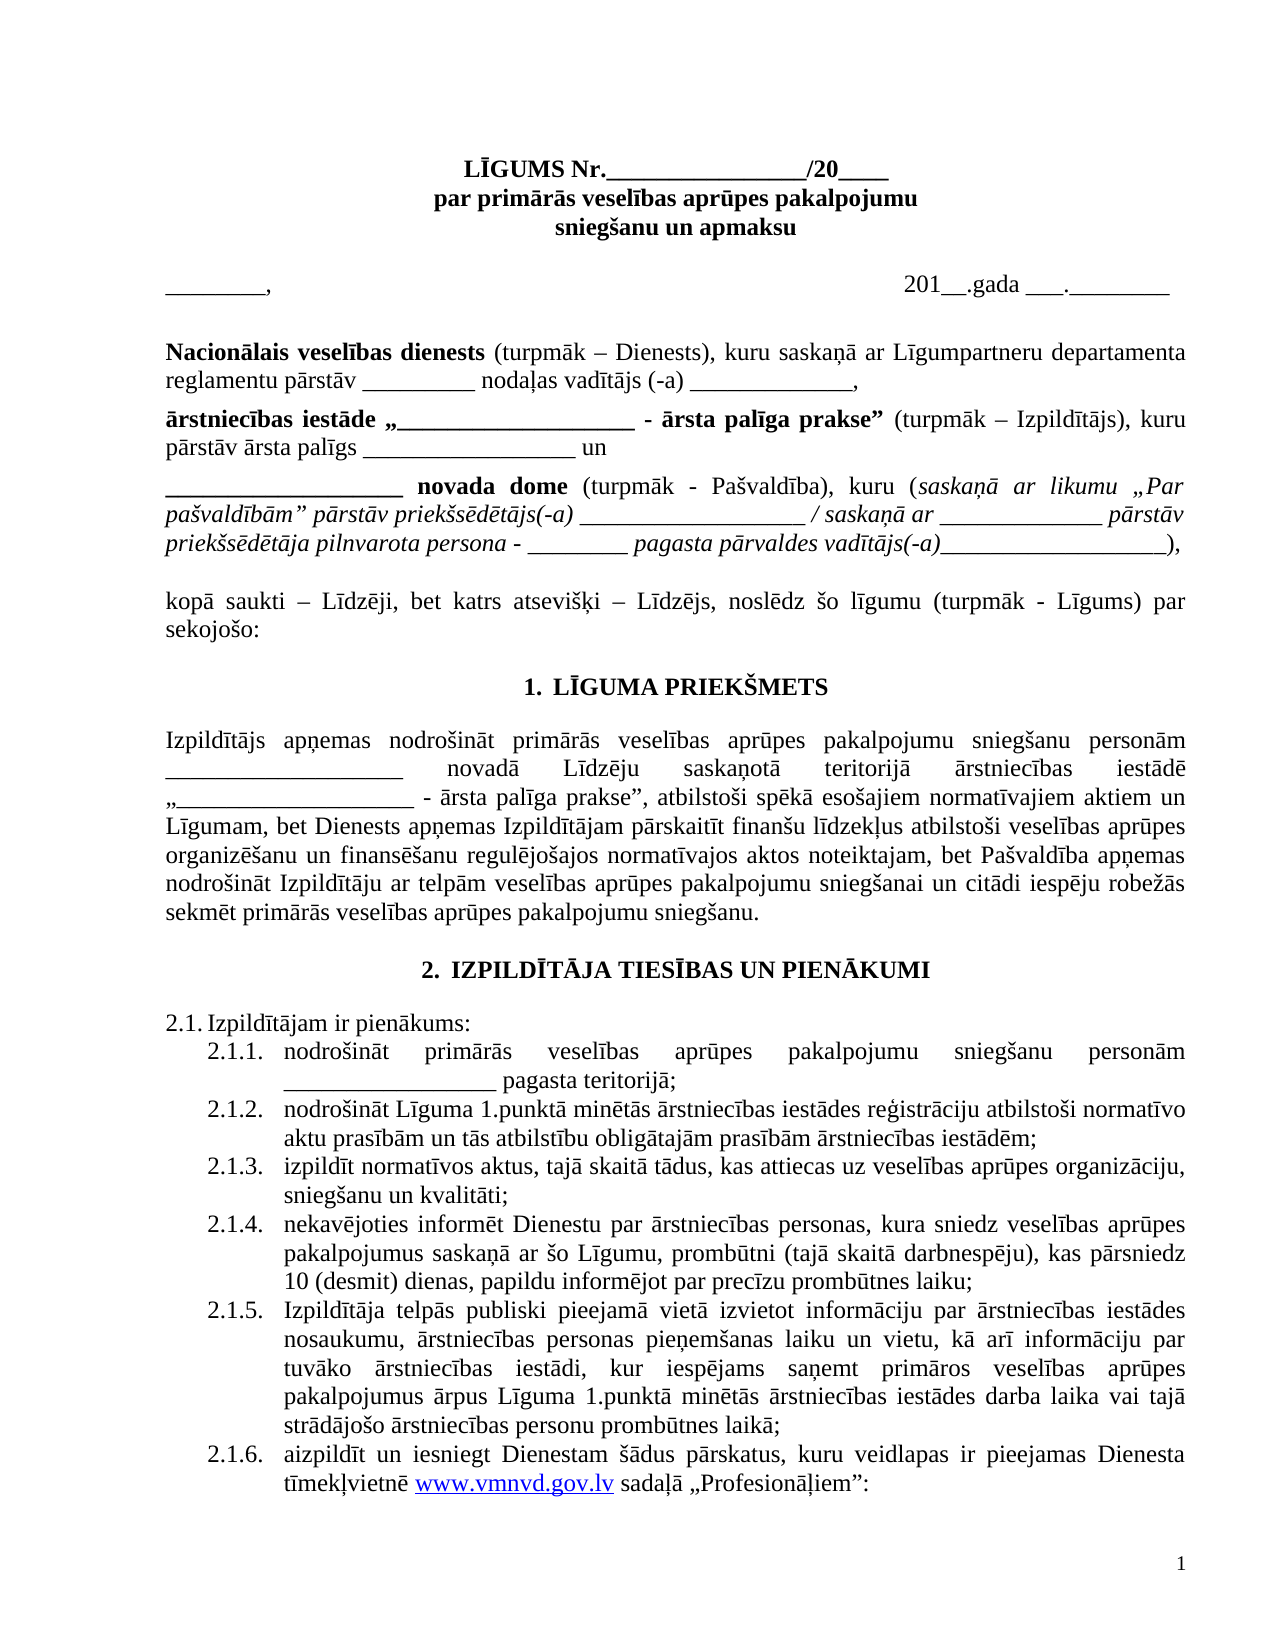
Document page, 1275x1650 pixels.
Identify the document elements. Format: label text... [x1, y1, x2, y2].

text ārstniecības iestāde „___________________ - ārsta palīga prakse” (turpmāk – Izpildītājs), kuru pārstāv ārsta palīgs _________________ un [165, 404, 1186, 461]
list nekavējoties informēt Dienestu par ārstniecības personas, kura sniedz veselības aprūpes pakalpojumus saskaņā ar šo Līgumu, prombūtni (tajā skaitā darbnespēju), kas pārsniedz 10 (desmit) dienas, papildu informējot par precīzu prombūtnes laiku; [207, 1209, 1186, 1295]
text LĪGUMS Nr.________________/20____ [165, 154, 1186, 183]
text Nacionālais veselības dienests (turpmāk – Dienests), kuru saskaņā ar Līgumpartneru departamenta reglamentu pārstāv _________ nodaļas vadītājs (-a) _____________, [165, 337, 1186, 394]
text par primārās veselības aprūpes pakalpojumu [165, 183, 1186, 212]
text kopā saukti – Līdzēji, bet katrs atsevišķi – Līdzējs, noslēdz šo līgumu (turpmāk - Līgums) par sekojošo: [165, 586, 1186, 643]
list LĪGUMA PRIEKŠMETS [165, 672, 1186, 701]
list nodrošināt Līguma 1.punktā minētās ārstniecības iestādes reģistrāciju atbilstoši normatīvo aktu prasībām un tās atbilstību obligātajām prasībām ārstniecības iestādēm; [207, 1094, 1186, 1151]
list nodrošināt primārās veselības aprūpes pakalpojumu sniegšanu personām _________________ pagasta teritorijā; [207, 1036, 1186, 1094]
list IZPILDĪTĀJA TIESĪBAS UN PIENĀKUMI [165, 955, 1186, 983]
list aizpildīt un iesniegt Dienestam šādus pārskatus, kuru veidlapas ir pieejamas Dienesta tīmekļvietnē www.vmnvd.gov.lv sadaļā „Profesionāļiem”: [207, 1439, 1186, 1496]
list Izpildītājam ir pienākums: [165, 1008, 1186, 1036]
text ________, 201__.gada ___.________ [165, 269, 1186, 298]
list izpildīt normatīvos aktus, tajā skaitā tādus, kas attiecas uz veselības aprūpes organizāciju, sniegšanu un kvalitāti; [207, 1151, 1186, 1209]
text sniegšanu un apmaksu [165, 212, 1186, 241]
text ___________________ novada dome (turpmāk - Pašvaldība), kuru (saskaņā ar likumu „Par pašvaldībām” pārstāv priekšsēdētājs(-a) __________________ / saskaņā ar _____________ pārstāv priekšsēdētāja pilnvarota persona - ________ pagasta pārvaldes vadītājs(-a)__________________), [165, 471, 1186, 557]
text Izpildītājs apņemas nodrošināt primārās veselības aprūpes pakalpojumu sniegšanu personām ___________________ novadā Līdzēju saskaņotā teritorijā ārstniecības iestādē „___________________ - ārsta palīga prakse”, atbilstoši spēkā esošajiem normatīvajiem aktiem un Līgumam, bet Dienests apņemas Izpildītājam pārskaitīt finanšu līdzekļus atbilstoši veselības aprūpes organizēšanu un finansēšanu regulējošajos normatīvajos aktos noteiktajam, bet Pašvaldība apņemas nodrošināt Izpildītāju ar telpām veselības aprūpes pakalpojumu sniegšanai un citādi iespēju robežās sekmēt primārās veselības aprūpes pakalpojumu sniegšanu. [165, 725, 1186, 926]
list Izpildītāja telpās publiski pieejamā vietā izvietot informāciju par ārstniecības iestādes nosaukumu, ārstniecības personas pieņemšanas laiku un vietu, kā arī informāciju par tuvāko ārstniecības iestādi, kur iespējams saņemt primāros veselības aprūpes pakalpojumus ārpus Līguma 1.punktā minētās ārstniecības iestādes darba laika vai tajā strādājošo ārstniecības personu prombūtnes laikā; [207, 1295, 1186, 1439]
